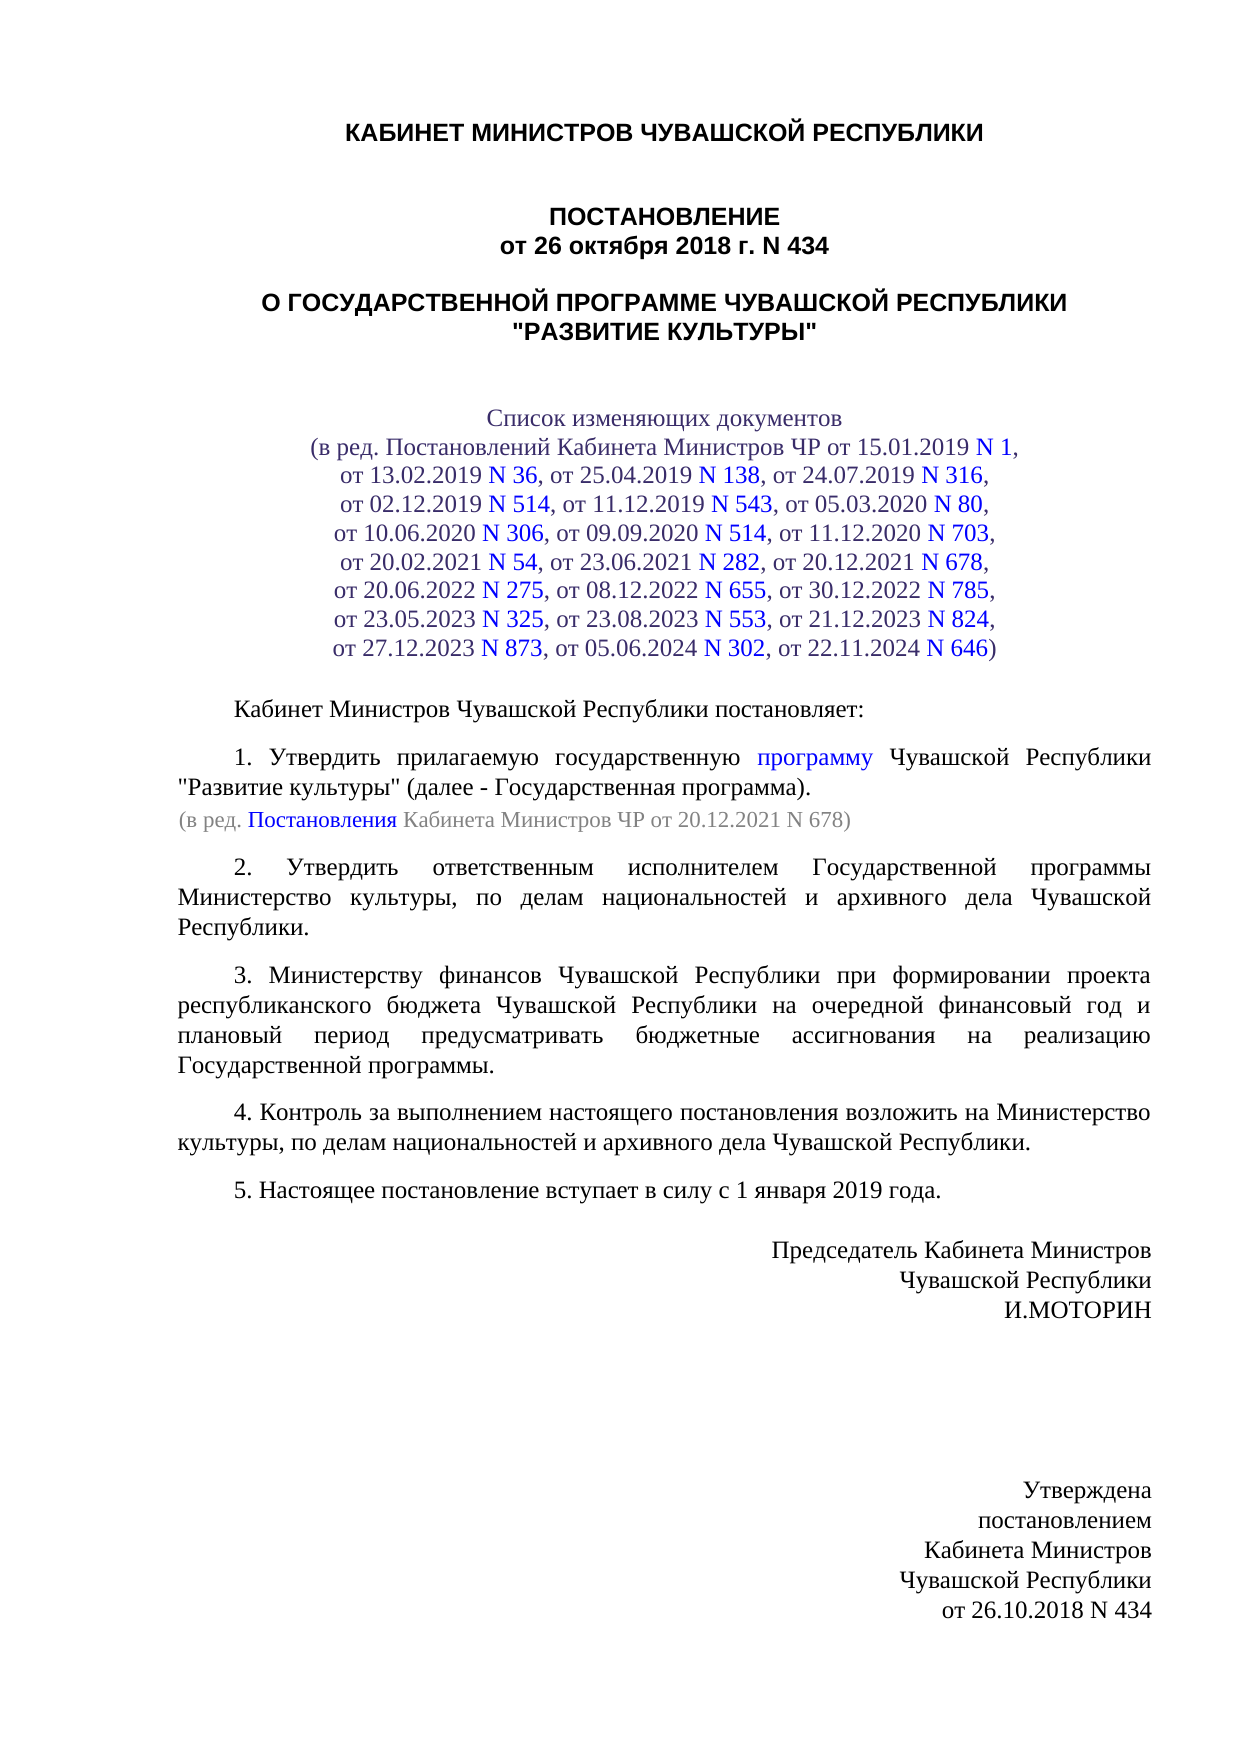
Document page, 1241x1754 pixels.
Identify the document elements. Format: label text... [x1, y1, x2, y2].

text постановлением [177, 1504, 1152, 1534]
text Чувашской Республики [177, 1264, 1152, 1294]
text Кабинета Министров [177, 1534, 1152, 1564]
text 4. Контроль за выполнением настоящего постановления возложить на Министерство культуры, по делам национальностей и архивного дела Чувашской Республики. [177, 1096, 1152, 1156]
table_header Список изменяющих документов (в ред. Постановлений Кабинета Министров ЧР от 15.01.2019 N 1, от 13.02.2019 N 36, от 25.04.2019 N 138, от 24.07.2019 N 316, от 02.12.2019 N 514, от 11.12.2019 N 543, от 05.03.2020 N 80, от 10.06.2020 N 306, от 09.09.2020 N 514, от 11.12.2020 N 703, от 20.02.2021 N 54, от 23.06.2021 N 282, от 20.12.2021 N 678, от 20.06.2022 N 275, от 08.12.2022 N 655, от 30.12.2022 N 785, от 23.05.2023 N 325, от 23.08.2023 N 553, от 21.12.2023 N 824, от 27.12.2023 N 873, от 05.06.2024 N 302, от 22.11.2024 N 646) [177, 401, 1152, 663]
text Председатель Кабинета Министров [177, 1234, 1152, 1264]
text Кабинет Министров Чувашской Республики постановляет: [177, 693, 1152, 723]
text от 26.10.2018 N 434 [177, 1594, 1152, 1624]
text КАБИНЕТ МИНИСТРОВ ЧУВАШСКОЙ РЕСПУБЛИКИ [177, 118, 1152, 173]
text И.МОТОРИН [177, 1294, 1152, 1324]
text О ГОСУДАРСТВЕННОЙ ПРОГРАММЕ ЧУВАШСКОЙ РЕСПУБЛИКИ [177, 288, 1152, 317]
text от 26 октября 2018 г. N 434 [177, 231, 1152, 259]
text 1. Утвердить прилагаемую государственную программу Чувашской Республики "Развитие культуры" (далее - Государственная программа). [177, 741, 1152, 801]
text 3. Министерству финансов Чувашской Республики при формировании проекта республиканского бюджета Чувашской Республики на очередной финансовый год и плановый период предусматривать бюджетные ассигнования на реализацию Государственной программы. [177, 959, 1152, 1079]
text 2. Утвердить ответственным исполнителем Государственной программы Министерство культуры, по делам национальностей и архивного дела Чувашской Республики. [177, 851, 1152, 941]
text Утверждена [177, 1474, 1152, 1504]
text 5. Настоящее постановление вступает в силу с 1 января 2019 года. [177, 1174, 1152, 1204]
text ПОСТАНОВЛЕНИЕ [177, 202, 1152, 231]
text Чувашской Республики [177, 1564, 1152, 1594]
table_header (в ред. Постановления Кабинета Министров ЧР от 20.12.2021 N 678) [177, 801, 1152, 834]
text "РАЗВИТИЕ КУЛЬТУРЫ" [177, 317, 1152, 346]
